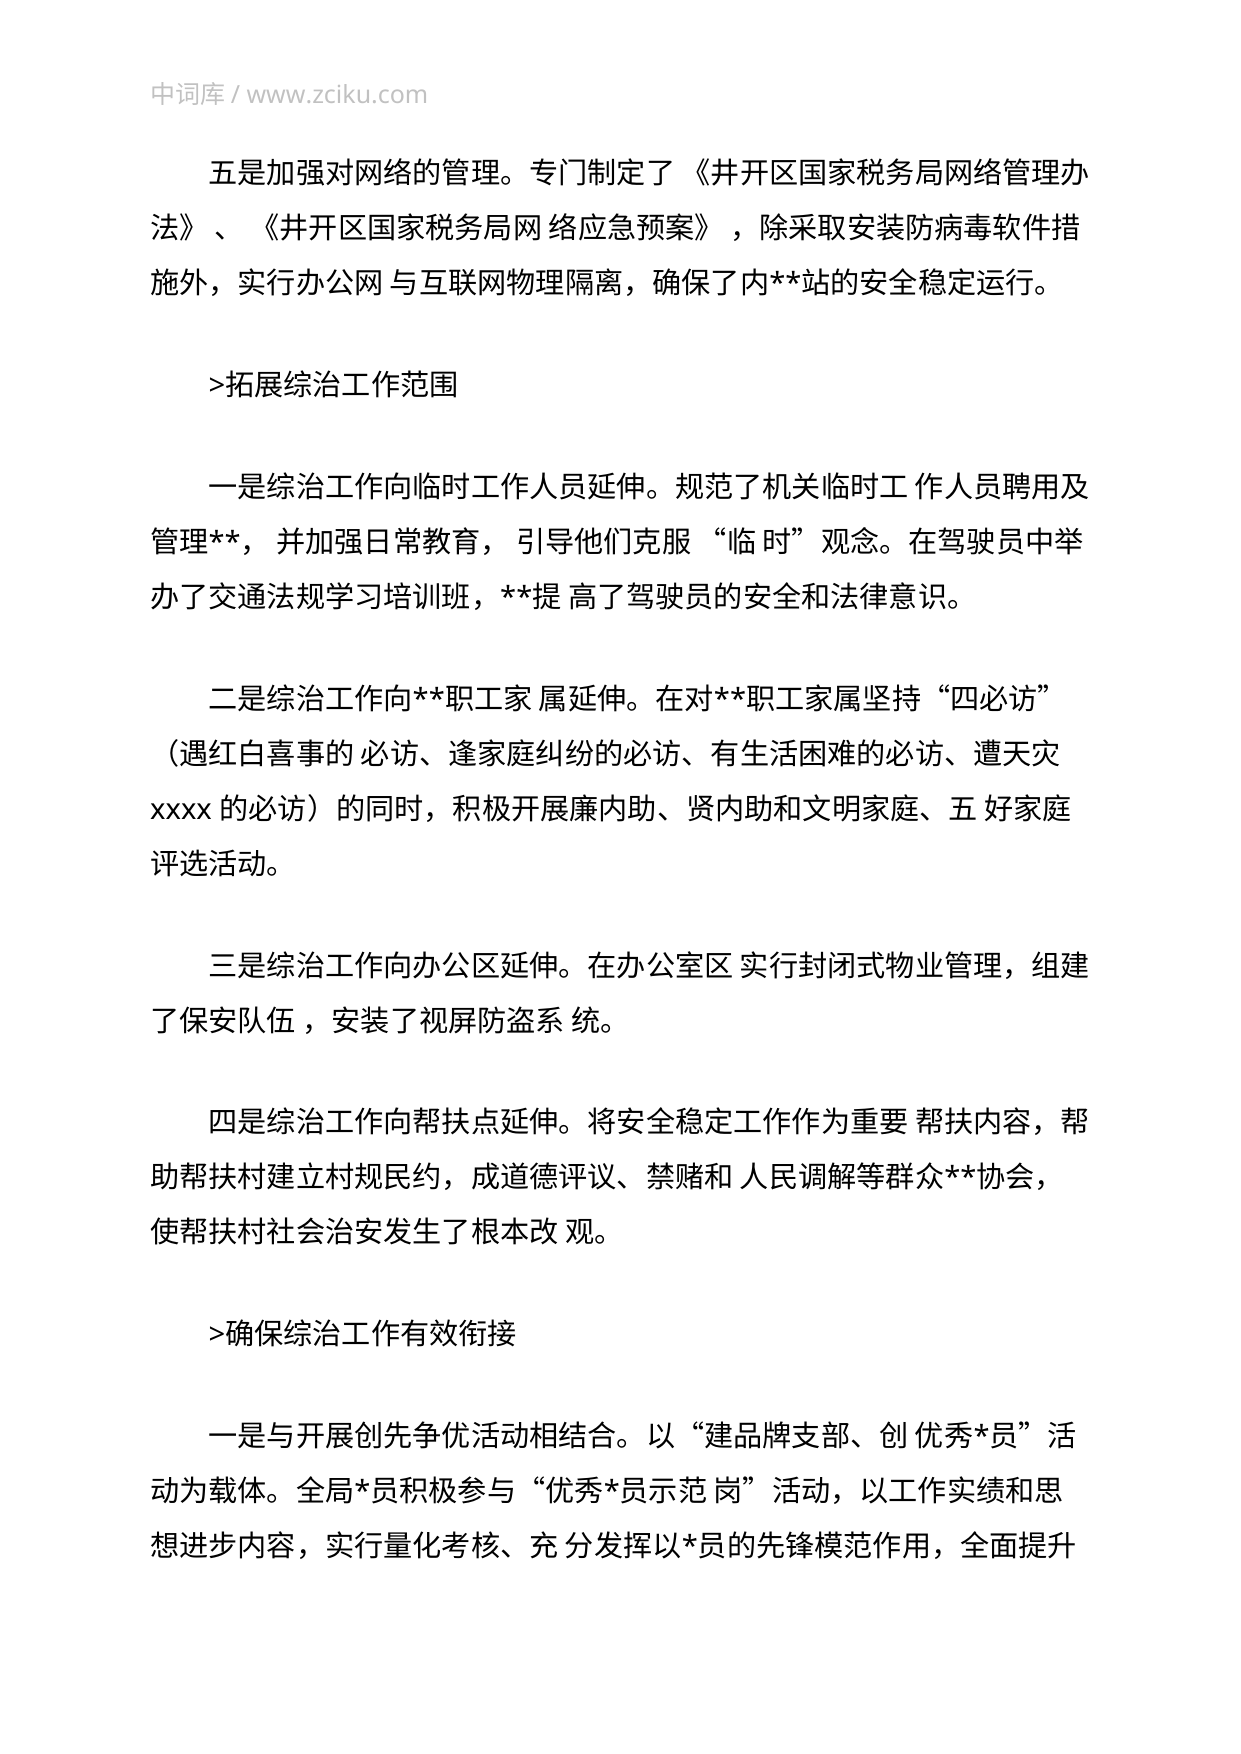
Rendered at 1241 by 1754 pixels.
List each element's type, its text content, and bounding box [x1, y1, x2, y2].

text 四是综治工作向帮扶点延伸。将安全稳定工作作为重要 帮扶内容，帮助帮扶村建立村规民约，成道德评议、禁赌和 人民调解等群众**协会，使帮扶村社会治安发生了根本改 观。 [150, 1099, 1090, 1251]
text 一是综治工作向临时工作人员延伸。规范了机关临时工 作人员聘用及管理**， 并加强日常教育， 引导他们克服 “临 时”观念。在驾驶员中举办了交通法规学习培训班，**提 高了驾驶员的安全和法律意识。 [150, 464, 1090, 616]
text 二是综治工作向**职工家 属延伸。在对**职工家属坚持“四必访” （遇红白喜事的 必访、逢家庭纠纷的必访、有生活困难的必访、遭天灾xxxx 的必访）的同时，积极开展廉内助、贤内助和文明家庭、五 好家庭评选活动。 [150, 676, 1090, 883]
text >拓展综治工作范围 [150, 362, 1090, 404]
text 三是综治工作向办公区延伸。在办公室区 实行封闭式物业管理，组建了保安队伍 ，安装了视屏防盗系 统。 [150, 942, 1090, 1039]
text >确保综治工作有效衔接 [150, 1311, 1090, 1353]
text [150, 1413, 1090, 1565]
text 五是加强对网络的管理。专门制定了 《井开区国家税务局网络管理办法》 、 《井开区国家税务局网 络应急预案》 ，除采取安装防病毒软件措施外，实行办公网 与互联网物理隔离，确保了内**站的安全稳定运行。 [150, 150, 1090, 302]
